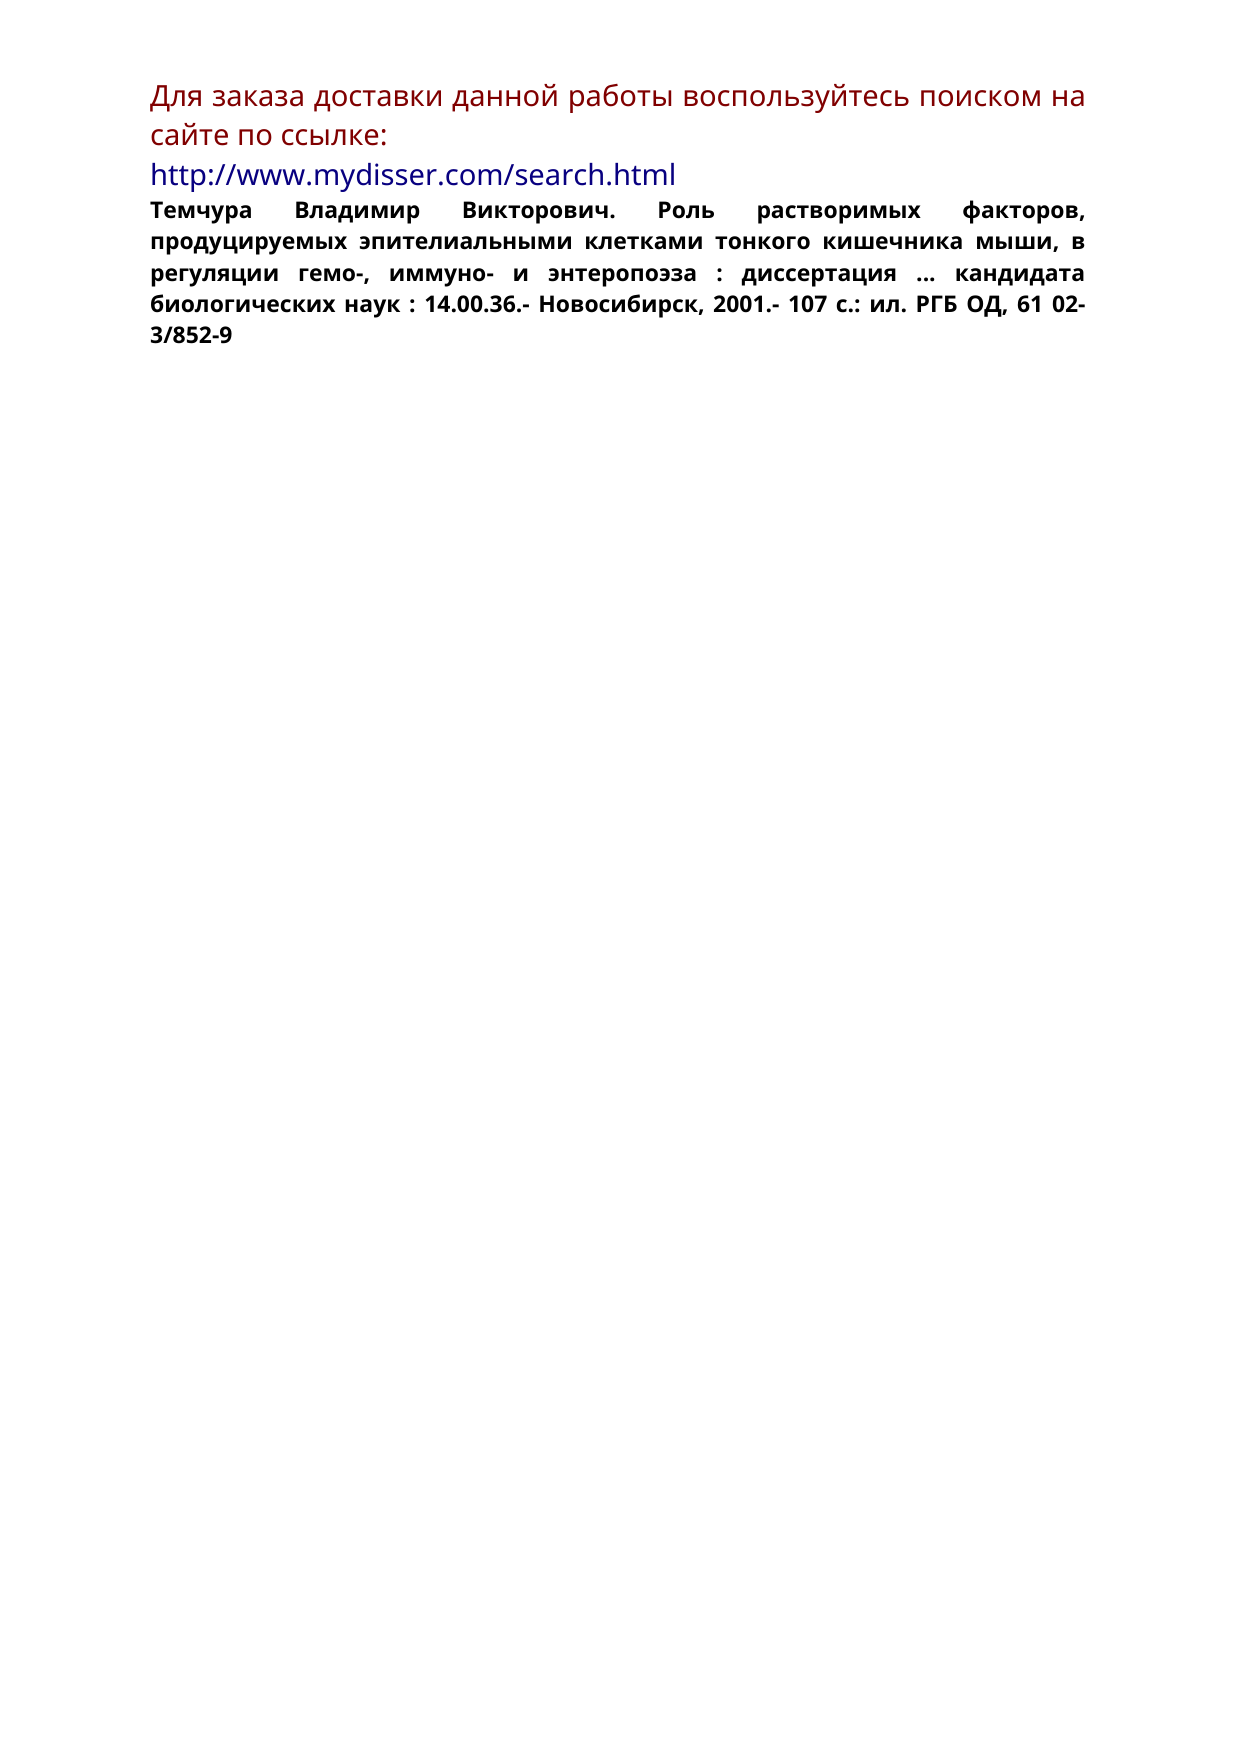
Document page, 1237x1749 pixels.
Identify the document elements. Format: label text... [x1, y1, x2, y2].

text Темчура Владимир Викторович. Роль растворимых факторов, продуцируемых эпителиальными клетками тонкого кишечника мыши, в регуляции гемо-, иммуно- и энтеропоэза : диссертация ... кандидата биологических наук : 14.00.36.- Новосибирск, 2001.- 107 с.: ил. РГБ ОД, 61 02-3/852-9 [150, 194, 1086, 350]
